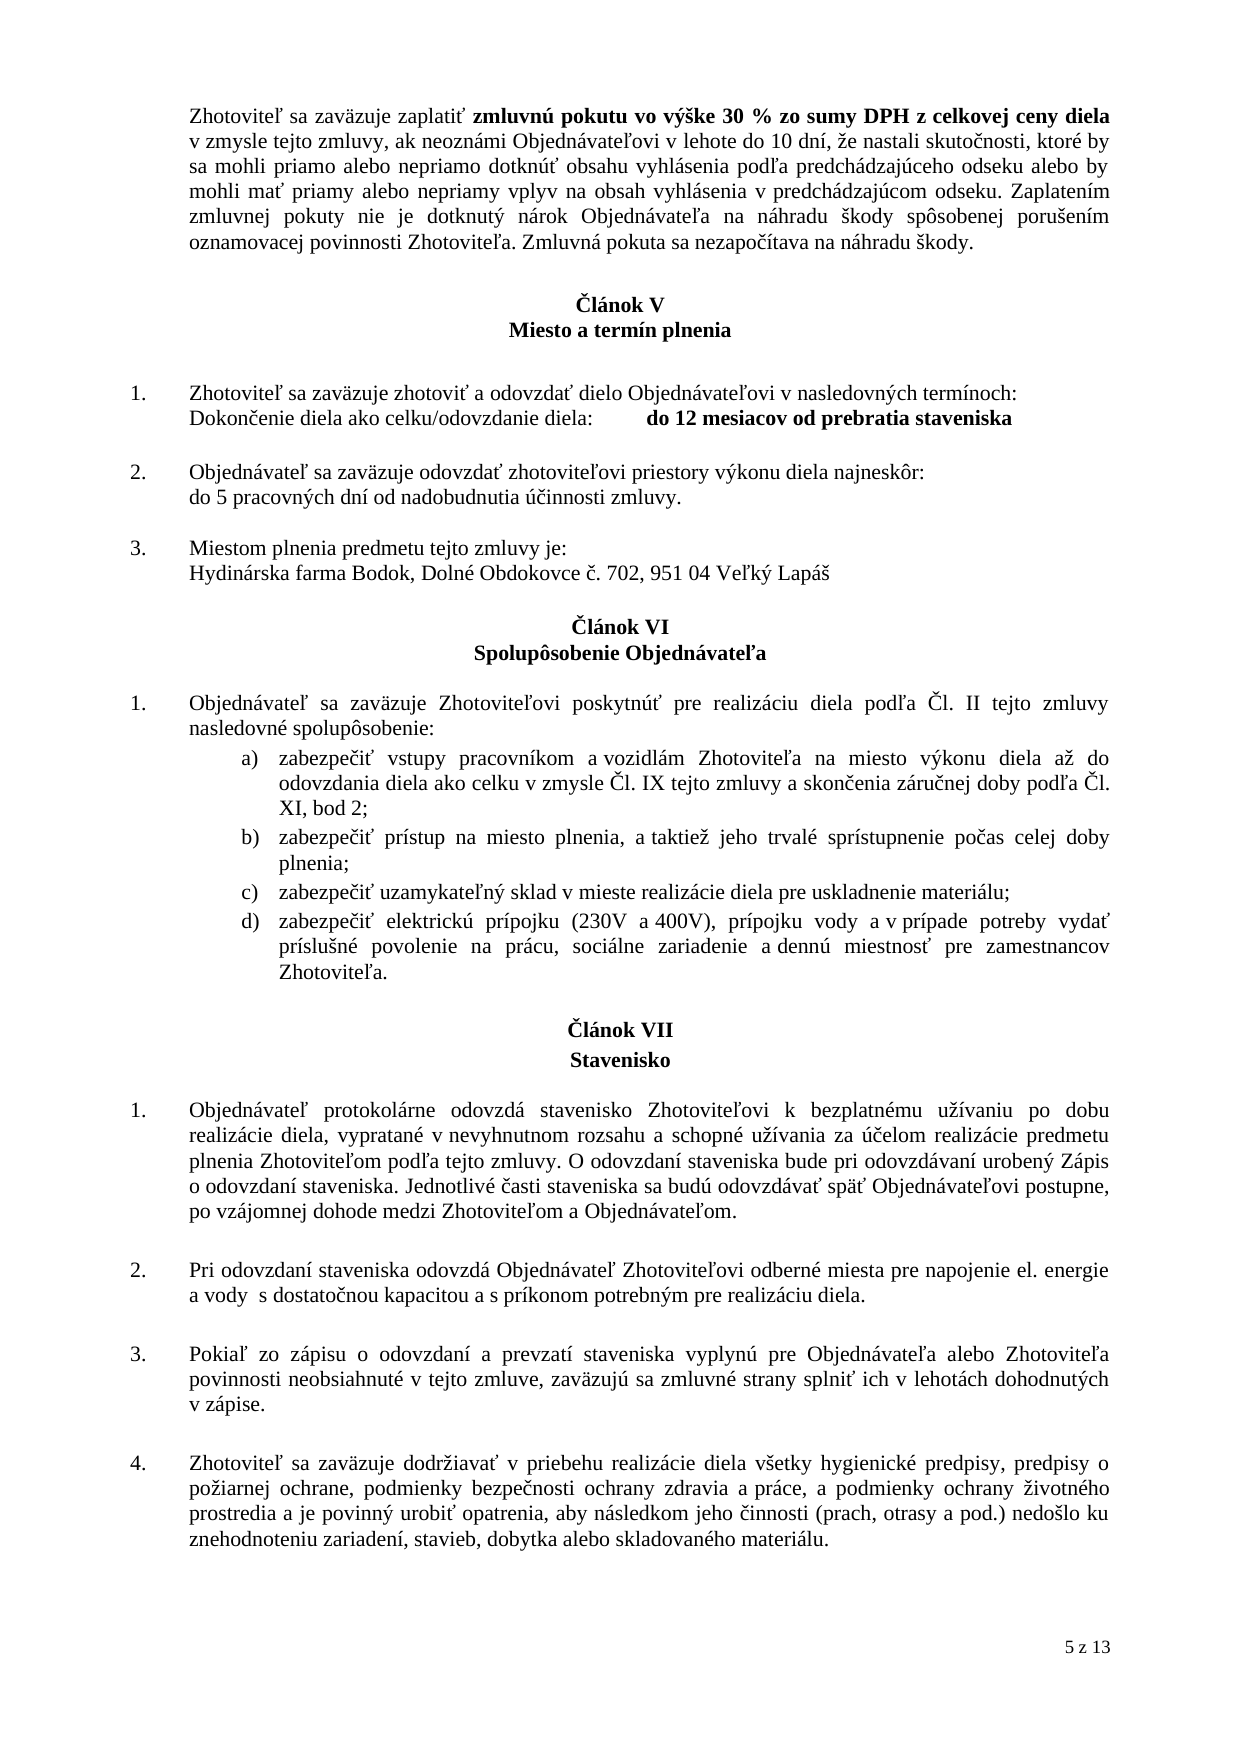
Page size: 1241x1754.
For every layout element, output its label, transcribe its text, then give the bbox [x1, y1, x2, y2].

list Zhotoviteľ sa zaväzuje zhotoviť a odovzdať dielo Objednávateľovi v nasledovných termínoch: [130, 380, 1110, 405]
list Pri odovzdaní staveniska odovzdá Objednávateľ Zhotoviteľovi odberné miesta pre napojenie el. energie a vody s dostatočnou kapacitou a s príkonom potrebným pre realizáciu diela. [130, 1257, 1110, 1307]
list Objednávateľ protokolárne odovzdá stavenisko Zhotoviteľovi k bezplatnému užívaniu po dobu realizácie diela, vypratané v nevyhnutnom rozsahu a schopné užívania za účelom realizácie predmetu plnenia Zhotoviteľom podľa tejto zmluvy. O odovzdaní staveniska bude pri odovzdávaní urobený Zápis o odovzdaní staveniska. Jednotlivé časti staveniska sa budú odovzdávať späť Objednávateľovi postupne, po vzájomnej dohode medzi Zhotoviteľom a Objednávateľom. [130, 1097, 1110, 1223]
list Hydinárska farma Bodok, Dolné Obdokovce č. 702, 951 04 Veľký Lapáš [189, 560, 1110, 585]
text Dokončenie diela ako celku/odovzdanie diela: do 12 mesiacov od prebratia staveniska [189, 405, 1110, 430]
list zabezpečiť elektrickú prípojku (230V a 400V), prípojku vody a v prípade potreby vydať príslušné povolenie na prácu, sociálne zariadenie a dennú miestnosť pre zamestnancov Zhotoviteľa. [241, 908, 1110, 984]
list zabezpečiť prístup na miesto plnenia, a taktiež jeho trvalé sprístupnenie počas celej doby plnenia; [241, 824, 1110, 875]
text Miesto a termín plnenia [130, 317, 1110, 342]
text Zhotoviteľ sa zaväzuje zaplatiť zmluvnú pokutu vo výške 30 % zo sumy DPH z celkovej ceny diela v zmysle tejto zmluvy, ak neoznámi Objednávateľovi v lehote do 10 dní, že nastali skutočnosti, ktoré by sa mohli priamo alebo nepriamo dotknúť obsahu vyhlásenia podľa predchádzajúceho odseku alebo by mohli mať priamy alebo nepriamy vplyv na obsah vyhlásenia v predchádzajúcom odseku. Zaplatením zmluvnej pokuty nie je dotknutý nárok Objednávateľa na náhradu škody spôsobenej porušením oznamovacej povinnosti Zhotoviteľa. Zmluvná pokuta sa nezapočítava na náhradu škody. [189, 103, 1110, 254]
text Článok V [130, 292, 1110, 317]
list Miestom plnenia predmetu tejto zmluvy je: [130, 534, 1110, 560]
list zabezpečiť uzamykateľný sklad v mieste realizácie diela pre uskladnenie materiálu; [241, 879, 1110, 904]
list Objednávateľ sa zaväzuje odovzdať zhotoviteľovi priestory výkonu diela najneskôr: [130, 459, 1110, 484]
text Článok VII [130, 1017, 1110, 1043]
list do 5 pracovných dní od nadobudnutia účinnosti zmluvy. [189, 484, 1110, 509]
text Stavenisko [130, 1047, 1110, 1072]
list zabezpečiť vstupy pracovníkom a vozidlám Zhotoviteľa na miesto výkonu diela až do odovzdania diela ako celku v zmysle Čl. IX tejto zmluvy a skončenia záručnej doby podľa Čl. XI, bod 2; [241, 744, 1110, 820]
list Zhotoviteľ sa zaväzuje dodržiavať v priebehu realizácie diela všetky hygienické predpisy, predpisy o požiarnej ochrane, podmienky bezpečnosti ochrany zdravia a práce, a podmienky ochrany životného prostredia a je povinný urobiť opatrenia, aby následkom jeho činnosti (prach, otrasy a pod.) nedošlo ku znehodnoteniu zariadení, stavieb, dobytka alebo skladovaného materiálu. [130, 1450, 1110, 1551]
text 1. Objednávateľ sa zaväzuje Zhotoviteľovi poskytnúť pre realizáciu diela podľa Čl. II tejto zmluvy nasledovné spolupôsobenie: [130, 690, 1110, 740]
list Pokiaľ zo zápisu o odovzdaní a prevzatí staveniska vyplynú pre Objednávateľa alebo Zhotoviteľa povinnosti neobsiahnuté v tejto zmluve, zaväzujú sa zmluvné strany splniť ich v lehotách dohodnutých v zápise. [130, 1341, 1110, 1416]
text Spolupôsobenie Objednávateľa [130, 639, 1110, 665]
text Článok VI [130, 614, 1110, 639]
